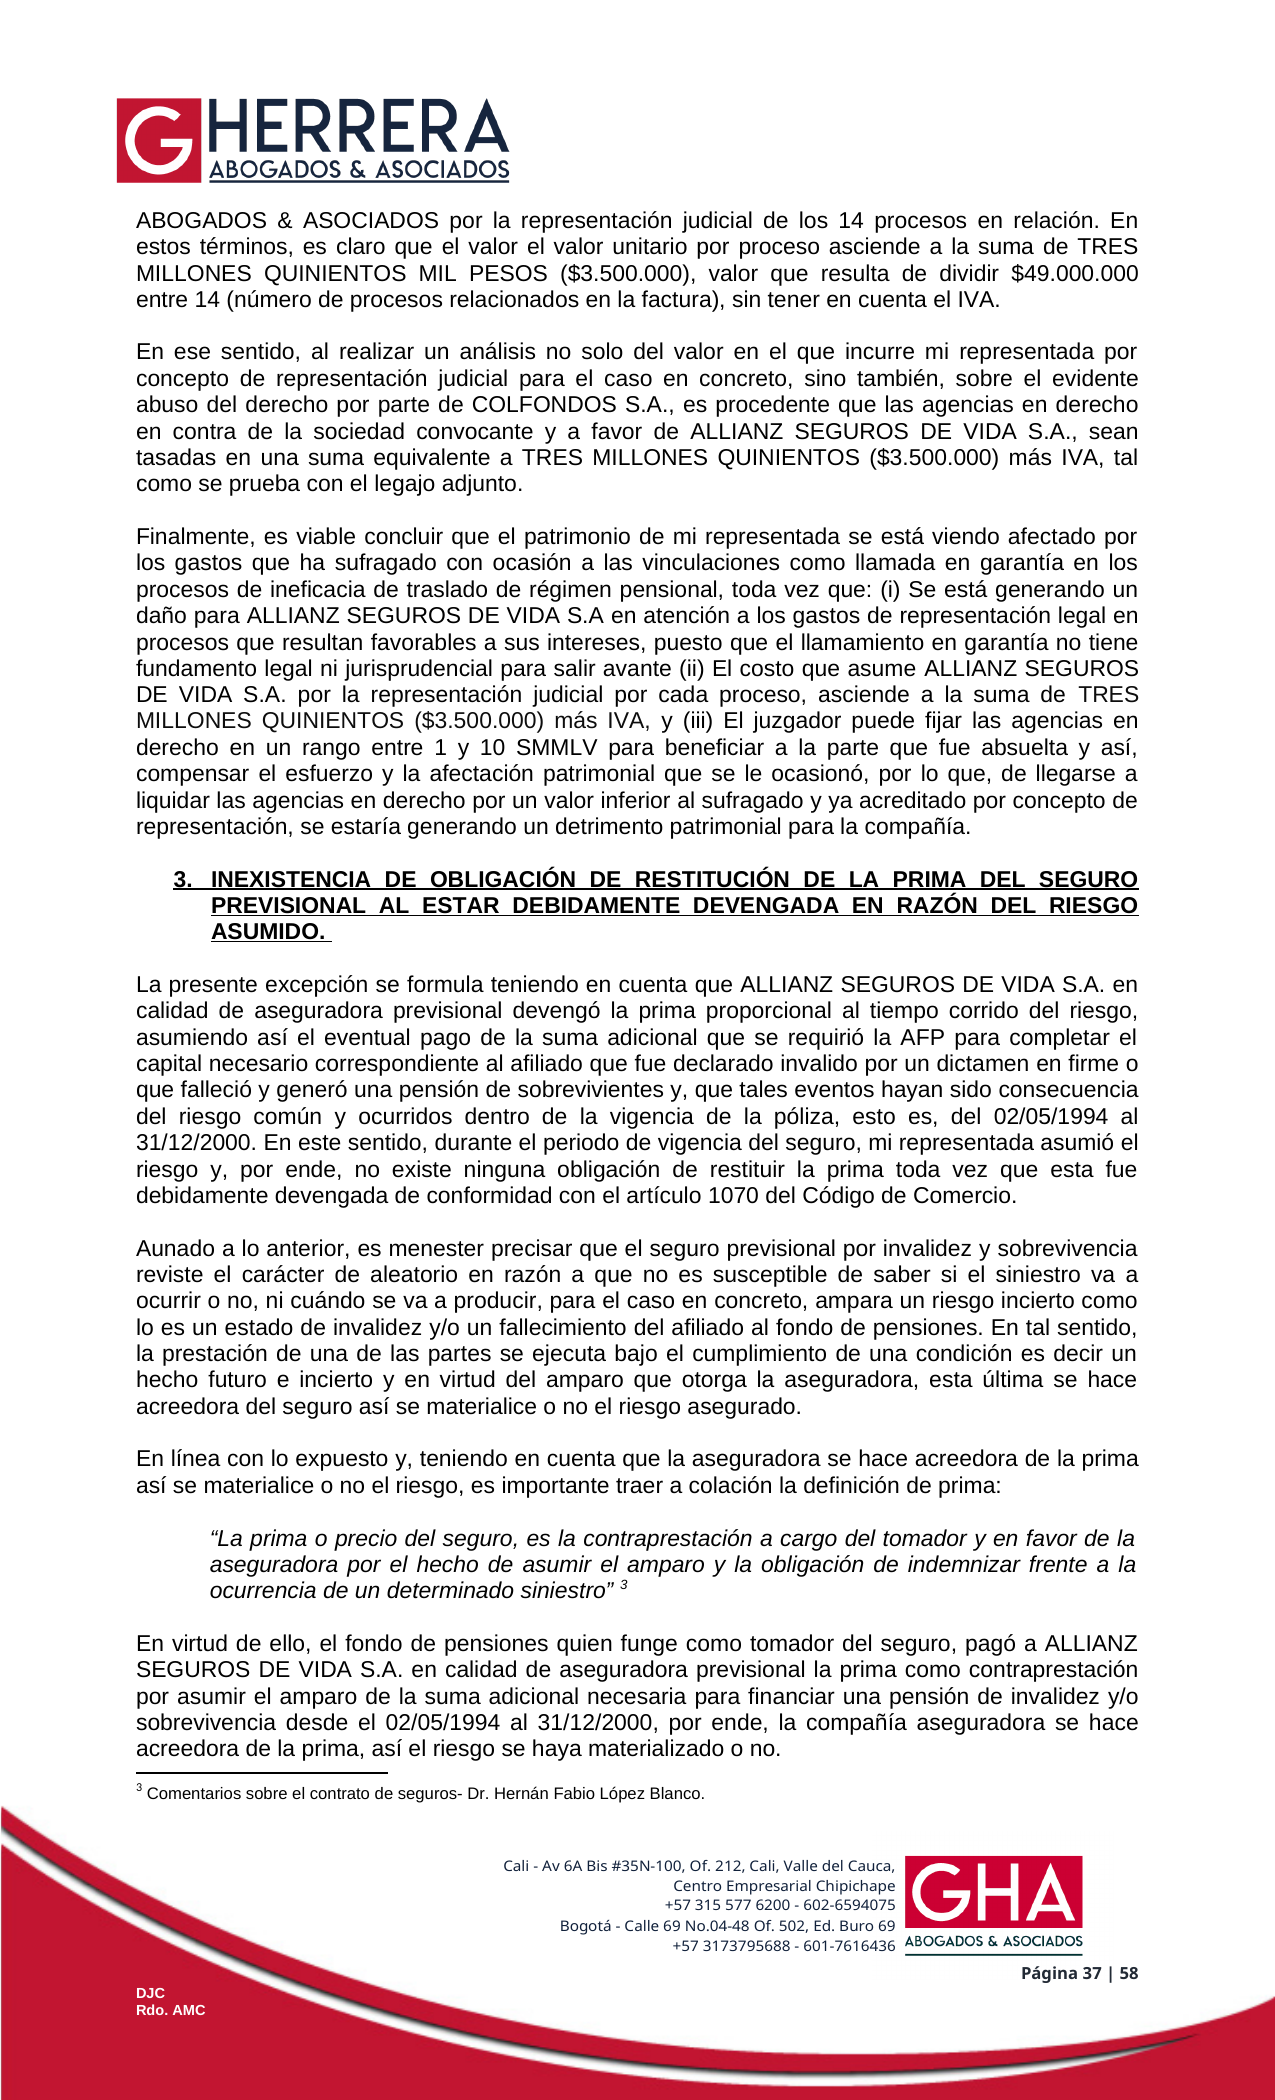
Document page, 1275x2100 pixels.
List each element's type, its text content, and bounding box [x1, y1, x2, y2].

picture [96, 75, 529, 206]
picture [0, 1793, 1275, 2100]
text En línea con lo expuesto y, teniendo en cuenta que la aseguradora se hace acreedora de la prima así se materialice o no el riesgo, es importante traer a colación la definición de prima: [136, 1445, 1139, 1498]
text En ese sentido, al realizar un análisis no solo del valor en el que incurre mi representada por concepto de representación judicial para el caso en concreto, sino también, sobre el evidente abuso del derecho por parte de COLFONDOS S.A., es procedente que las agencias en derecho en contra de la sociedad convocante y a favor de ALLIANZ SEGUROS DE VIDA S.A., sean tasadas en una suma equivalente a TRES MILLONES QUINIENTOS ($3.500.000) más IVA, tal como se prueba con el legajo adjunto. [136, 338, 1139, 497]
text La presente excepción se formula teniendo en cuenta que ALLIANZ SEGUROS DE VIDA S.A. en calidad de aseguradora previsional devengó la prima proporcional al tiempo corrido del riesgo, asumiendo así el eventual pago de la suma adicional que se requirió la AFP para completar el capital necesario correspondiente al afiliado que fue declarado invalido por un dictamen en firme o que falleció y generó una pensión de sobrevivientes y, que tales eventos hayan sido consecuencia del riesgo común y ocurridos dentro de la vigencia de la póliza, esto es, del 02/05/1994 al 31/12/2000. En este sentido, durante el periodo de vigencia del seguro, mi representada asumió el riesgo y, por ende, no existe ninguna obligación de restituir la prima toda vez que esta fue debidamente devengada de conformidad con el artículo 1070 del Código de Comercio. [136, 971, 1139, 1208]
text Finalmente, es viable concluir que el patrimonio de mi representada se está viendo afectado por los gastos que ha sufragado con ocasión a las vinculaciones como llamada en garantía en los procesos de ineficacia de traslado de régimen pensional, toda vez que: (i) Se está generando un daño para ALLIANZ SEGUROS DE VIDA S.A en atención a los gastos de representación legal en procesos que resultan favorables a sus intereses, puesto que el llamamiento en garantía no tiene fundamento legal ni jurisprudencial para salir avante (ii) El costo que asume ALLIANZ SEGUROS DE VIDA S.A. por la representación judicial por cada proceso, asciende a la suma de TRES MILLONES QUINIENTOS ($3.500.000) más IVA, y (iii) El juzgador puede fijar las agencias en derecho en un rango entre 1 y 10 SMMLV para beneficiar a la parte que fue absuelta y así, compensar el esfuerzo y la afectación patrimonial que se le ocasionó, por lo que, de llegarse a liquidar las agencias en derecho por un valor inferior al sufragado y ya acreditado por concepto de representación, se estaría generando un detrimento patrimonial para la compañía. [136, 523, 1139, 839]
list INEXISTENCIA DE OBLIGACIÓN DE RESTITUCIÓN DE LA PRIMA DEL SEGURO PREVISIONAL AL ESTAR DEBIDAMENTE DEVENGADA EN RAZÓN DEL RIESGO ASUMIDO. [173, 890, 1139, 945]
text Aunado a lo anterior, es menester precisar que el seguro previsional por invalidez y sobrevivencia reviste el carácter de aleatorio en razón a que no es susceptible de saber si el siniestro va a ocurrir o no, ni cuándo se va a producir, para el caso en concreto, ampara un riesgo incierto como lo es un estado de invalidez y/o un fallecimiento del afiliado al fondo de pensiones. En tal sentido, la prestación de una de las partes se ejecuta bajo el cumplimiento de una condición es decir un hecho futuro e incierto y en virtud del amparo que otorga la aseguradora, esta última se hace acreedora del seguro así se materialice o no el riesgo asegurado. [136, 1234, 1139, 1419]
list INEXISTENCIA DE OBLIGACIÓN DE RESTITUCIÓN DE LA PRIMA DEL SEGURO PREVISIONAL AL ESTAR DEBIDAMENTE DEVENGADA EN RAZÓN DEL RIESGO ASUMIDO. [173, 866, 1139, 888]
text En virtud de ello, el fondo de pensiones quien funge como tomador del seguro, pagó a ALLIANZ SEGUROS DE VIDA S.A. en calidad de aseguradora previsional la prima como contraprestación por asumir el amparo de la suma adicional necesaria para financiar una pensión de invalidez y/o sobrevivencia desde el 02/05/1994 al 31/12/2000, por ende, la compañía aseguradora se hace acreedora de la prima, así el riesgo se haya materializado o no. [136, 1630, 1139, 1762]
text “La prima o precio del seguro, es la contraprestación a cargo del tomador y en favor de la aseguradora por el hecho de asumir el amparo y la obligación de indemnizar frente a la ocurrencia de un determinado siniestro” [209, 1524, 1139, 1603]
